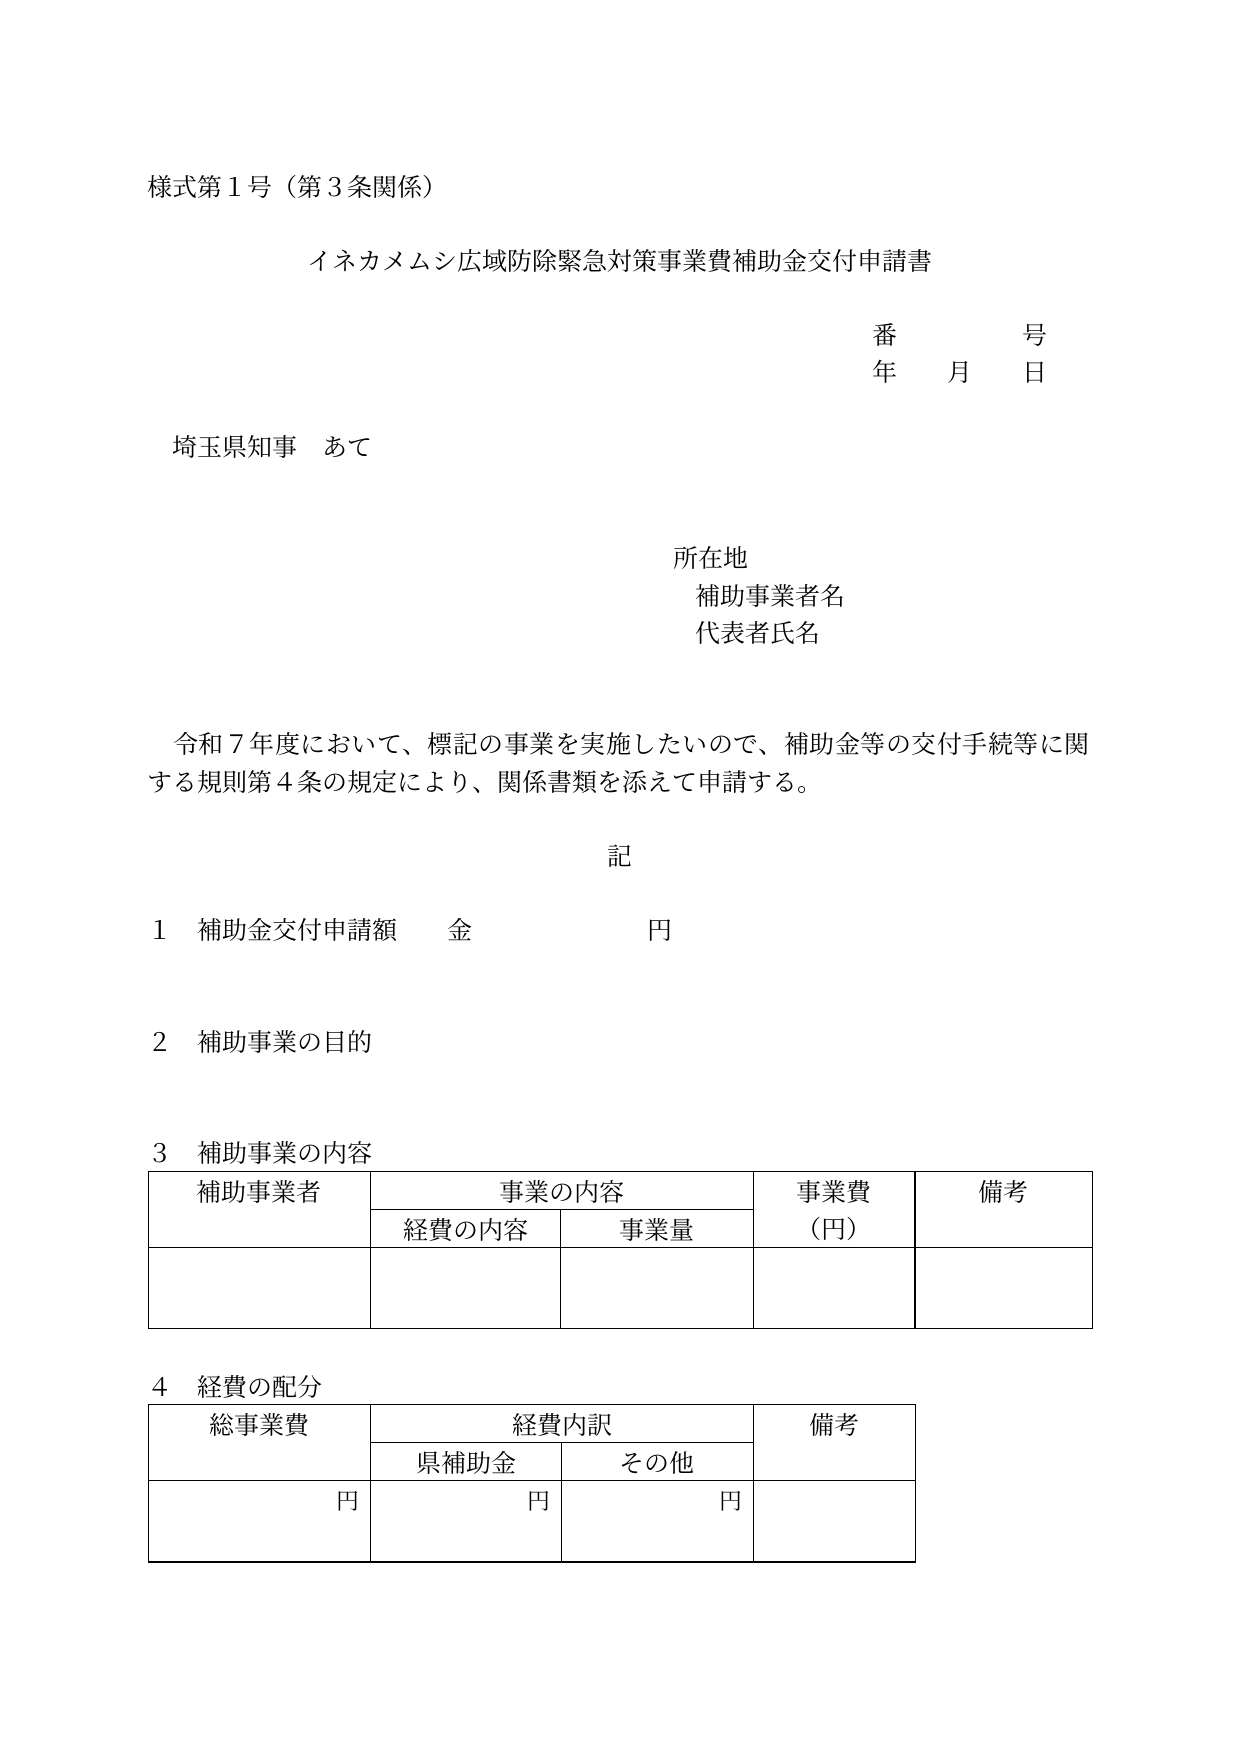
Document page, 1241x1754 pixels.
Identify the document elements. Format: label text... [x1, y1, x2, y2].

table_header 経費内訳 [371, 1405, 753, 1442]
table_cell [561, 1248, 753, 1328]
table_cell 円 [562, 1481, 753, 1561]
text ２ 補助事業の目的 [148, 1022, 1092, 1059]
text １ 補助金交付申請額 金 円 [148, 910, 1092, 947]
table_header 総事業費 [149, 1405, 370, 1480]
text 記 [148, 836, 1092, 873]
text 所在地 [148, 538, 1092, 576]
table_cell [916, 1248, 1092, 1328]
text 令和７年度において、標記の事業を実施したいので、補助金等の交付手続等に関する規則第４条の規定により、関係書類を添えて申請する。 [148, 724, 1092, 799]
table_cell 円 [371, 1481, 561, 1561]
table_cell 事業量 [561, 1210, 753, 1247]
text ３ 補助事業の内容 [148, 1133, 1092, 1171]
table_cell 経費の内容 [371, 1210, 560, 1247]
table_cell [754, 1481, 915, 1561]
table_header 事業費（円） [754, 1172, 914, 1247]
text 埼玉県知事 あて [148, 427, 1092, 464]
text 代表者氏名 [148, 613, 1092, 650]
table_cell [371, 1248, 560, 1328]
table_header 備考 [754, 1405, 915, 1480]
text ４ 経費の配分 [148, 1367, 1092, 1404]
table_cell [754, 1248, 914, 1328]
text 番 号 [148, 315, 1092, 352]
table_cell [149, 1248, 370, 1328]
table_cell その他 [562, 1443, 753, 1480]
table_header 事業の内容 [371, 1172, 753, 1209]
table_header 補助事業者 [149, 1172, 370, 1247]
table_cell 県補助金 [371, 1443, 561, 1480]
text イネカメムシ広域防除緊急対策事業費補助金交付申請書 [148, 241, 1092, 278]
text 年 月 日 [148, 352, 1092, 390]
table_cell 円 [149, 1481, 370, 1561]
text 補助事業者名 [148, 576, 1092, 613]
table_header 備考 [916, 1172, 1092, 1247]
text 様式第１号（第３条関係） [148, 167, 1092, 204]
